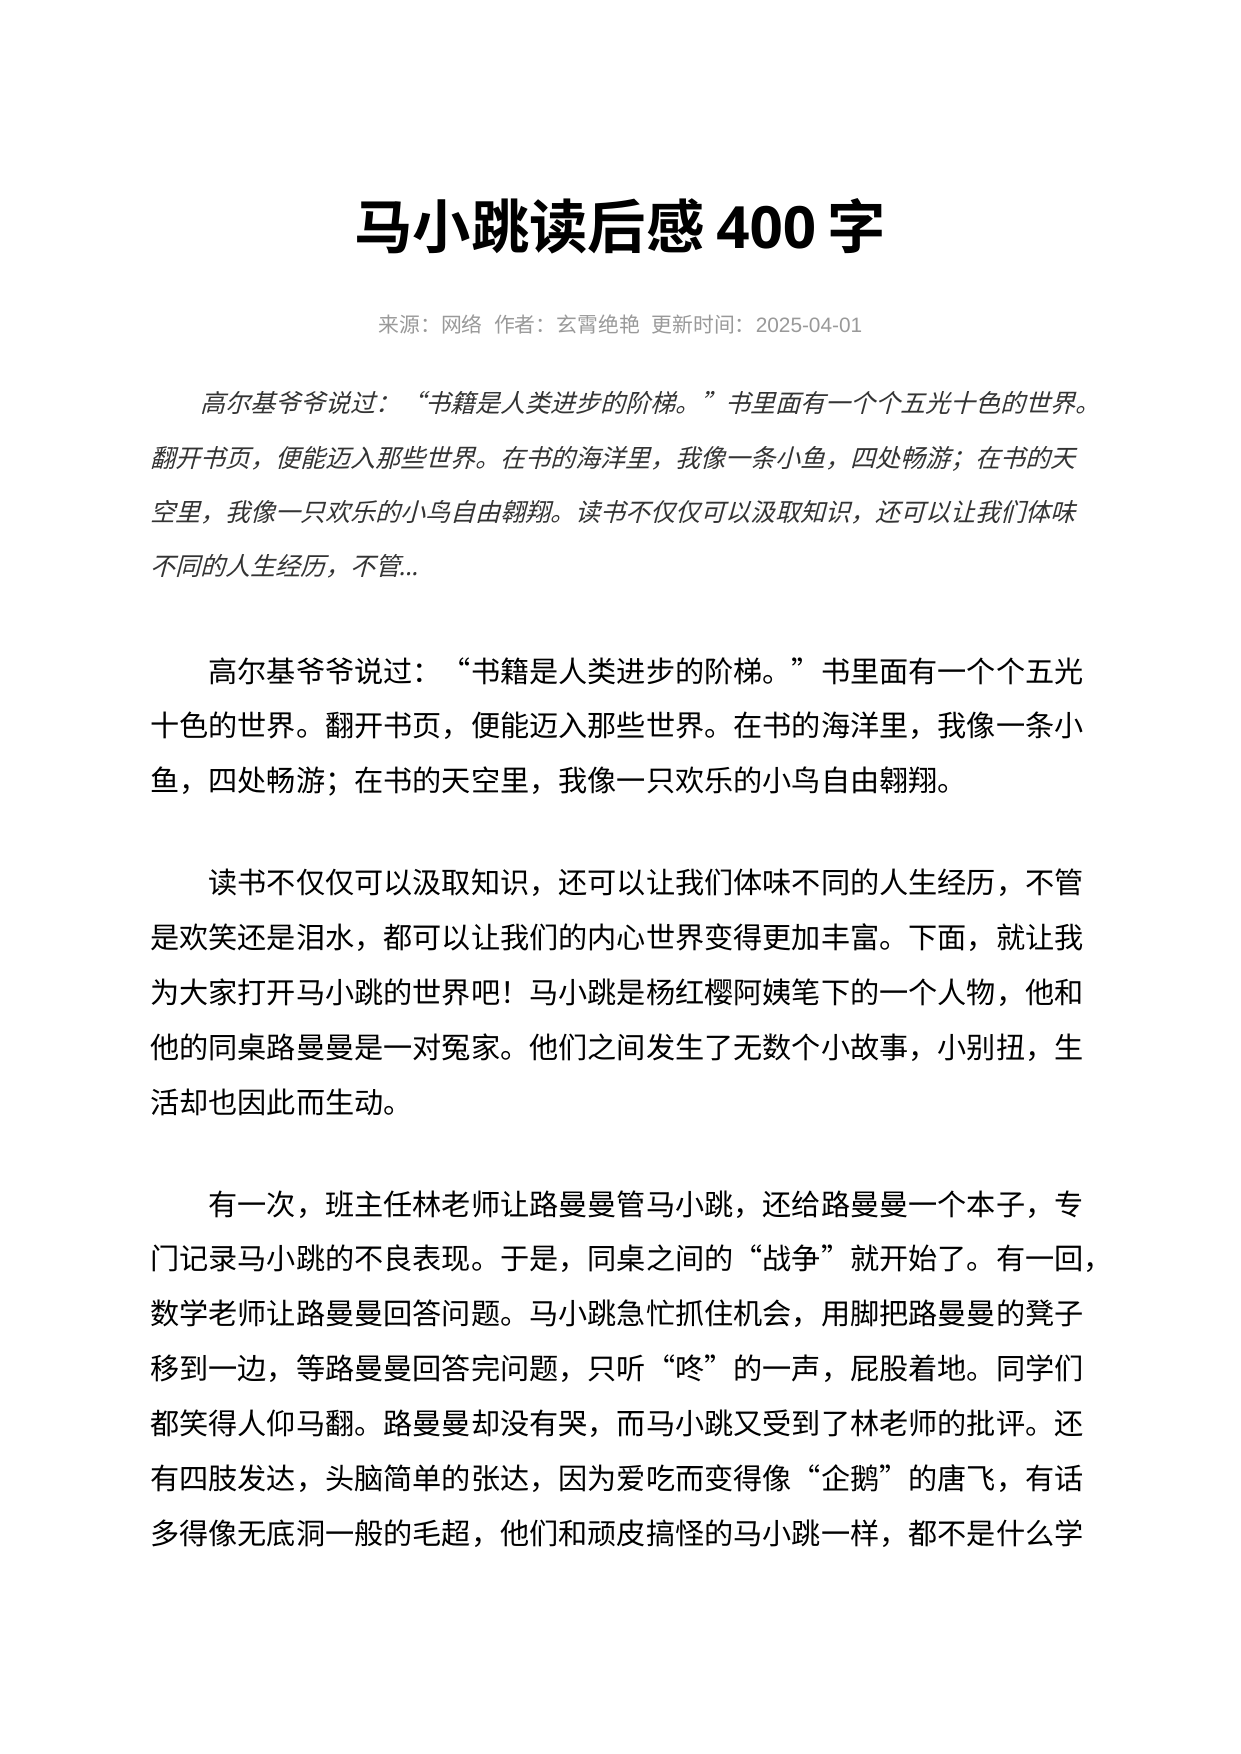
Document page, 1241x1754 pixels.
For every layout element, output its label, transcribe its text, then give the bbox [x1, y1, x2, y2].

text 高尔基爷爷说过：“书籍是人类进步的阶梯。”书里面有一个个五光十色的世界。翻开书页，便能迈入那些世界。在书的海洋里，我像一条小鱼，四处畅游；在书的天空里，我像一只欢乐的小鸟自由翱翔。 [150, 648, 1090, 800]
text 读书不仅仅可以汲取知识，还可以让我们体味不同的人生经历，不管是欢笑还是泪水，都可以让我们的内心世界变得更加丰富。下面，就让我为大家打开马小跳的世界吧！马小跳是杨红樱阿姨笔下的一个人物，他和他的同桌路曼曼是一对冤家。他们之间发生了无数个小故事，小别扭，生活却也因此而生动。 [150, 860, 1090, 1122]
text 高尔基爷爷说过：“书籍是人类进步的阶梯。”书里面有一个个五光十色的世界。翻开书页，便能迈入那些世界。在书的海洋里，我像一条小鱼，四处畅游；在书的天空里，我像一只欢乐的小鸟自由翱翔。读书不仅仅可以汲取知识，还可以让我们体味不同的人生经历，不管... [150, 384, 1090, 583]
subtitle 马小跳读后感400字 [150, 181, 1090, 266]
text 来源：网络 作者：玄霄绝艳 更新时间：2025-04-01 [150, 313, 1090, 337]
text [150, 1181, 1090, 1553]
